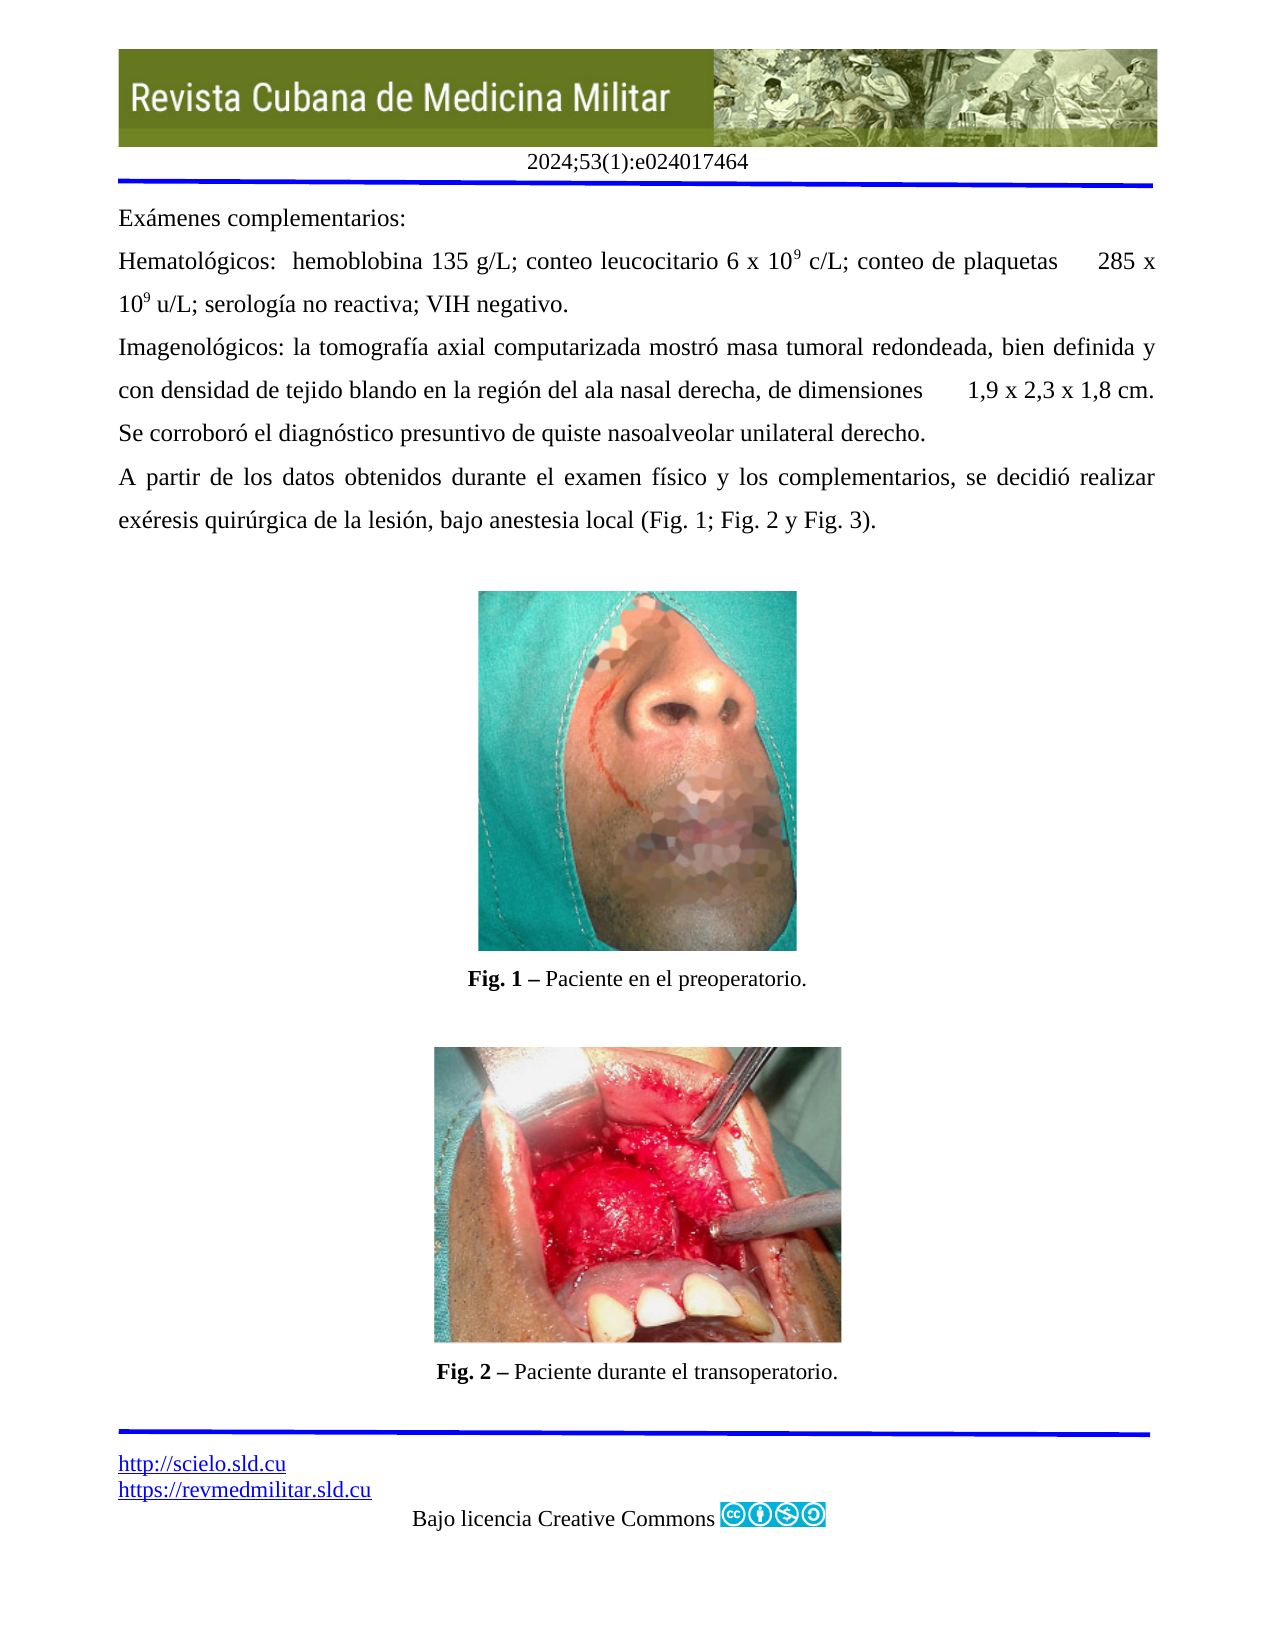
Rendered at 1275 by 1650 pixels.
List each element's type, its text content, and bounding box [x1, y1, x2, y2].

text Imagenológicos: la tomografía axial computarizada mostró masa tumoral redondeada, bien definida y con densidad de tejido blando en la región del ala nasal derecha, de dimensiones 1,9 x 2,3 x 1,8 cm. Se corroboró el diagnóstico presuntivo de quiste nasoalveolar unilateral derecho. [118, 332, 1157, 447]
text Fig. 1 – Paciente en el preoperatorio. [118, 965, 1157, 991]
picture [118, 49, 1158, 147]
picture [478, 591, 797, 951]
text Fig. 2 – Paciente durante el transoperatorio. [118, 1358, 1157, 1384]
picture [720, 1502, 826, 1527]
text A partir de los datos obtenidos durante el examen físico y los complementarios, se decidió realizar exéresis quirúrgica de la lesión, bajo anestesia local (Fig. 1; Fig. 2 y Fig. 3). [118, 462, 1157, 533]
text Hematológicos: hemoblobina 135 g/L; conteo leucocitario 6 x 109 c/L; conteo de plaquetas 285 x 109 u/L; serología no reactiva; VIH negativo. [118, 246, 1157, 318]
text Exámenes complementarios: [118, 203, 1157, 232]
picture [433, 1047, 842, 1344]
